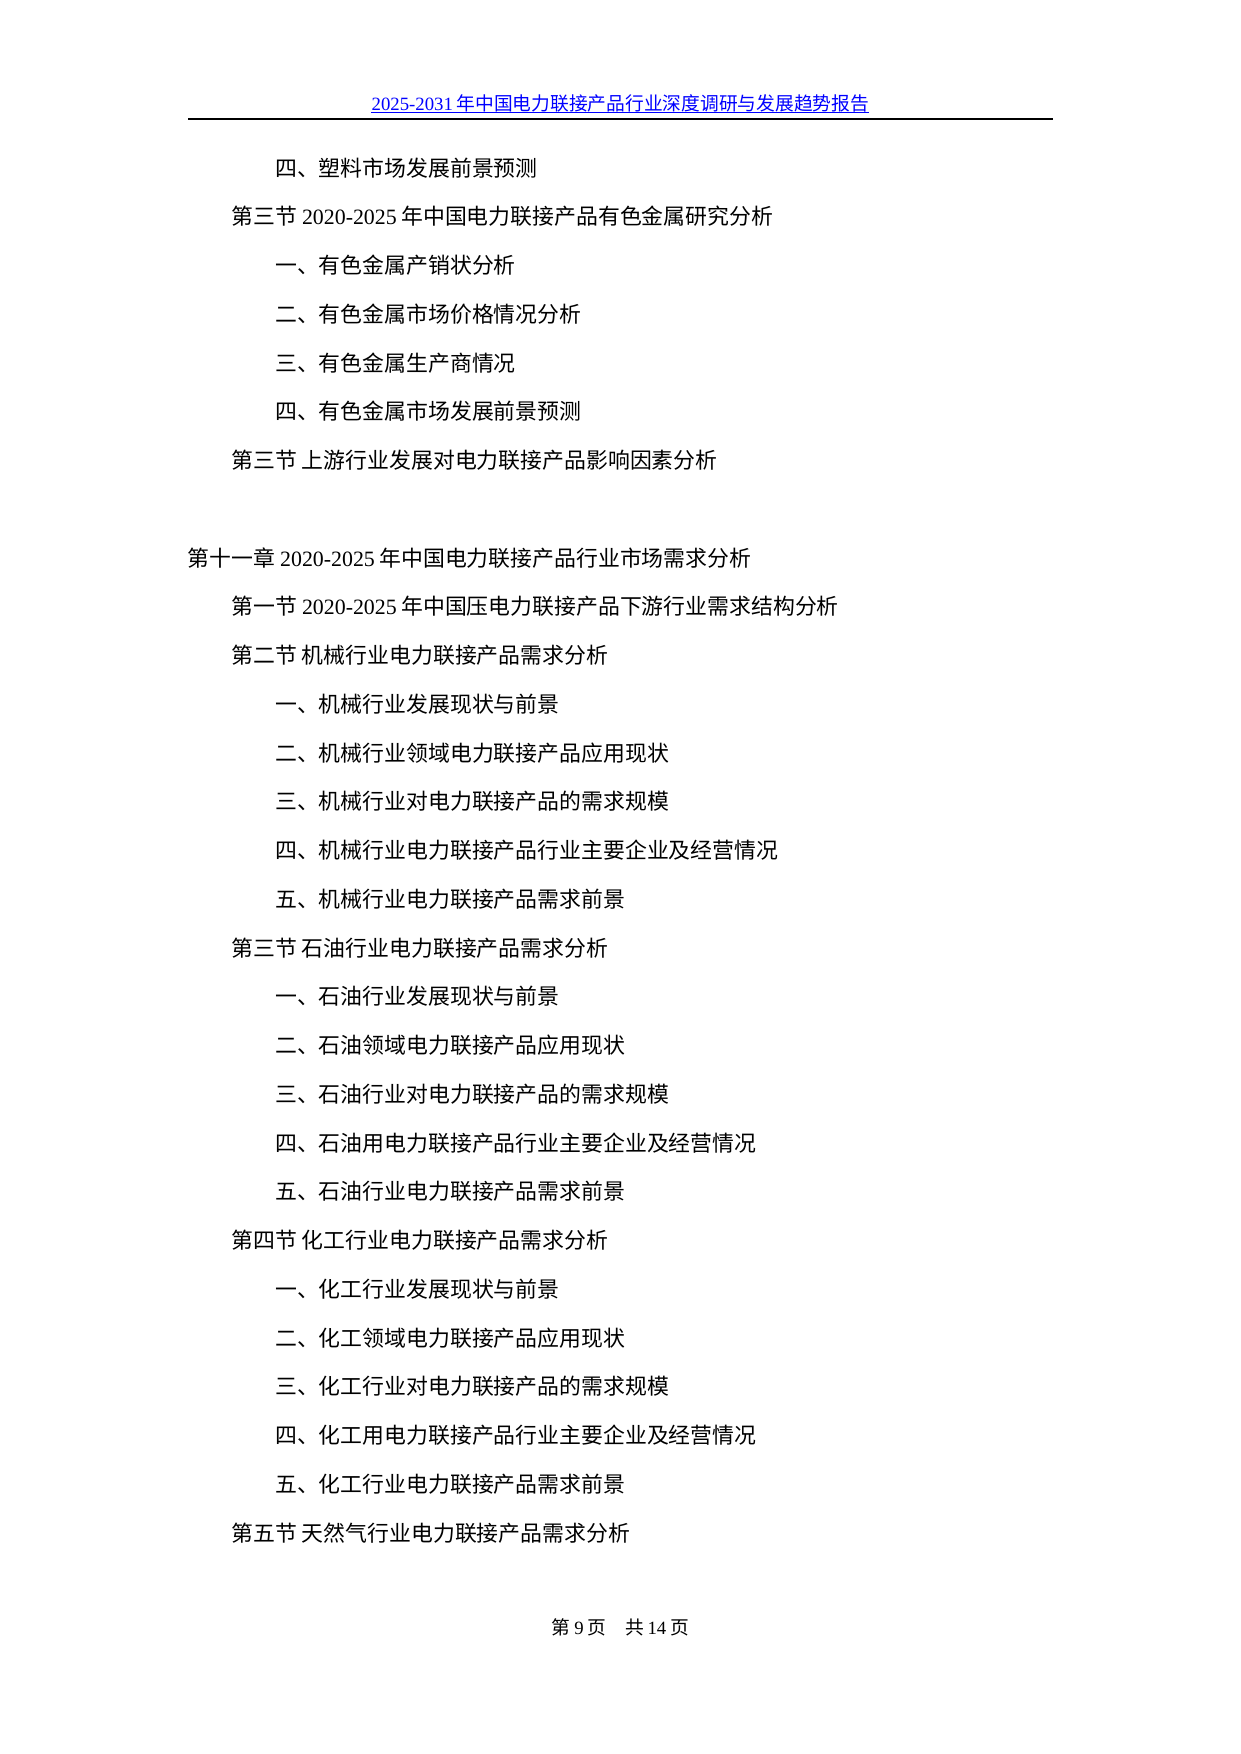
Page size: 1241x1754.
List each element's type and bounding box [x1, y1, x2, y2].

text [187, 150, 1053, 1548]
